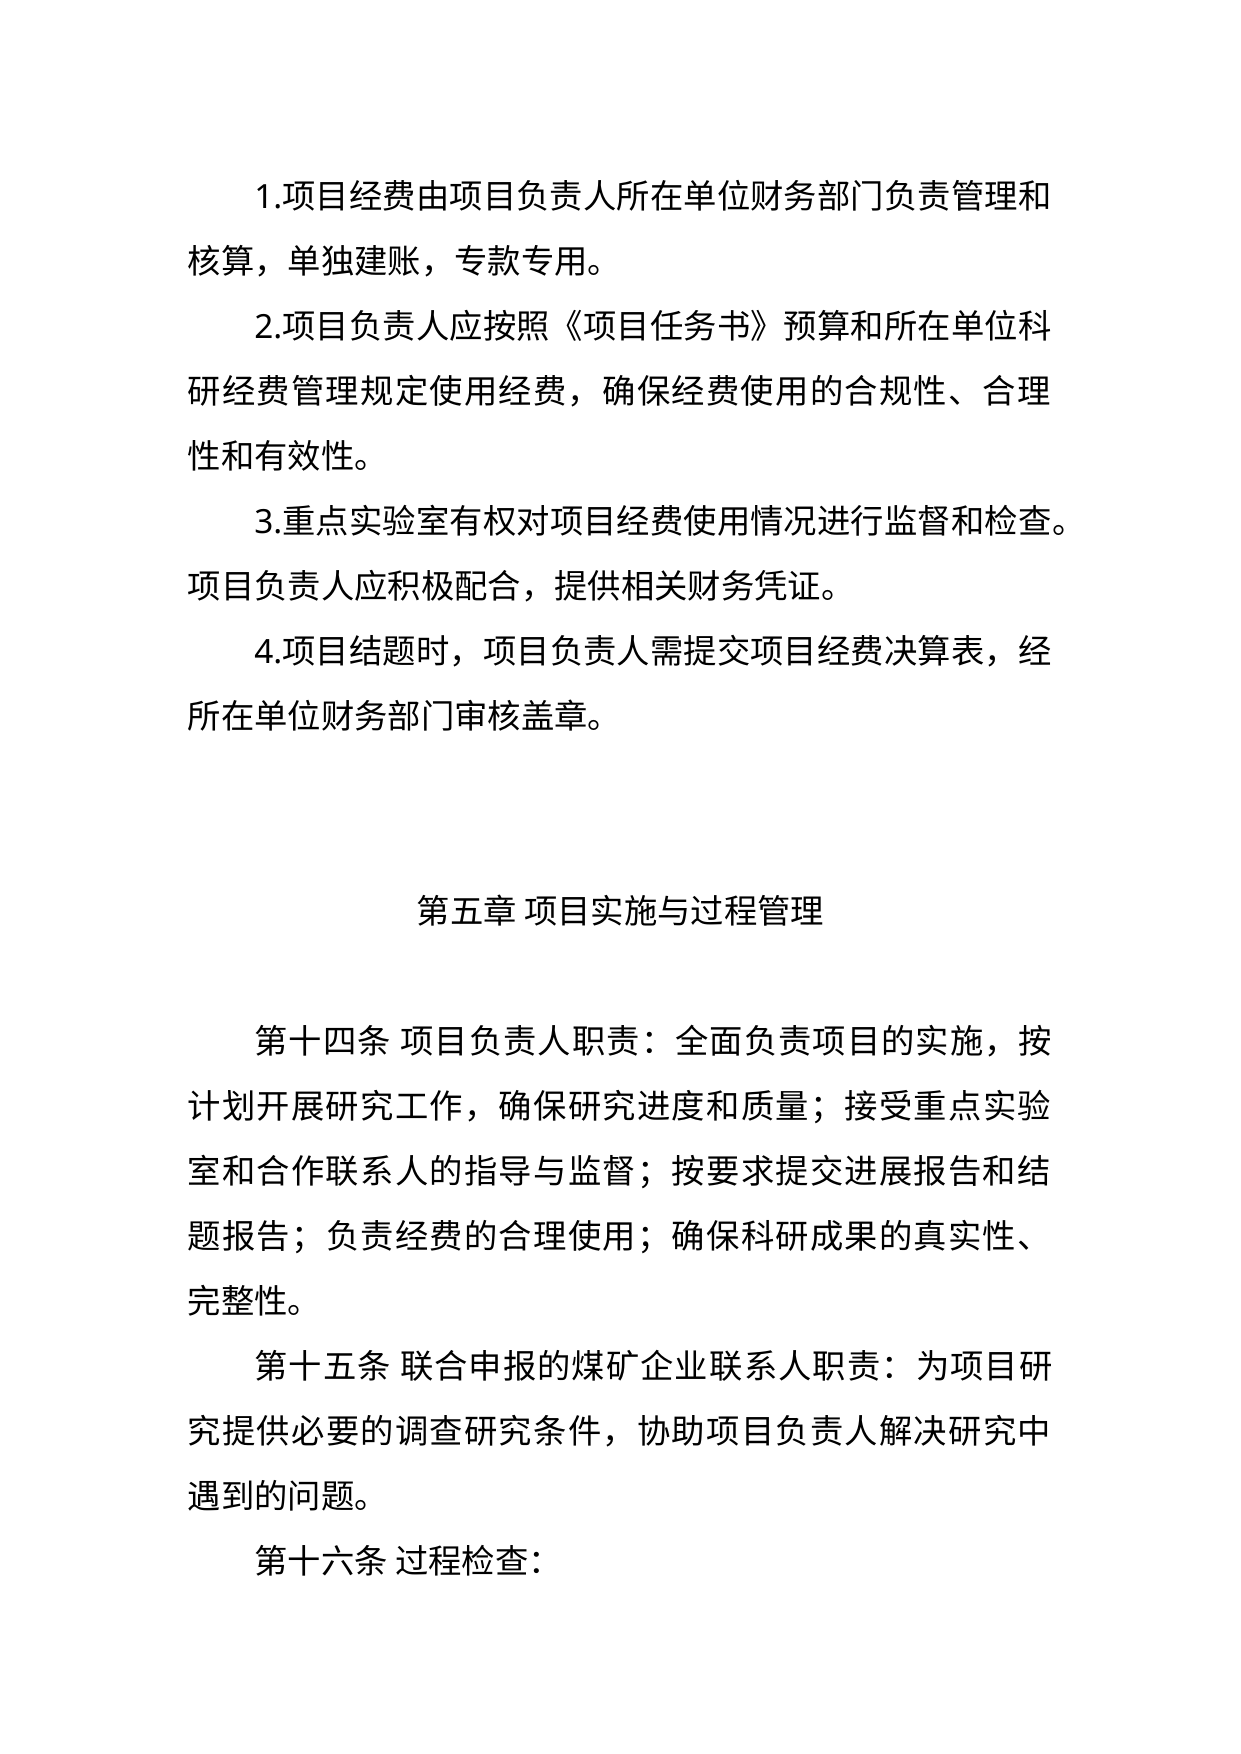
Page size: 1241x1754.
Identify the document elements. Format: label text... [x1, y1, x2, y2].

text 2.项目负责人应按照《项目任务书》预算和所在单位科研经费管理规定使用经费，确保经费使用的合规性、合理性和有效性。 [187, 292, 1053, 487]
text 第十六条 过程检查： [187, 1527, 1053, 1592]
text 第十四条 项目负责人职责：全面负责项目的实施，按计划开展研究工作，确保研究进度和质量；接受重点实验室和合作联系人的指导与监督；按要求提交进展报告和结题报告；负责经费的合理使用；确保科研成果的真实性、完整性。 [187, 1007, 1053, 1332]
text 1.项目经费由项目负责人所在单位财务部门负责管理和核算，单独建账，专款专用。 [187, 162, 1053, 292]
text 3.重点实验室有权对项目经费使用情况进行监督和检查。项目负责人应积极配合，提供相关财务凭证。 [187, 487, 1053, 617]
text 第五章 项目实施与过程管理 [187, 877, 1053, 942]
text 4.项目结题时，项目负责人需提交项目经费决算表，经所在单位财务部门审核盖章。 [187, 617, 1053, 747]
text 第十五条 联合申报的煤矿企业联系人职责：为项目研究提供必要的调查研究条件，协助项目负责人解决研究中遇到的问题。 [187, 1332, 1053, 1527]
